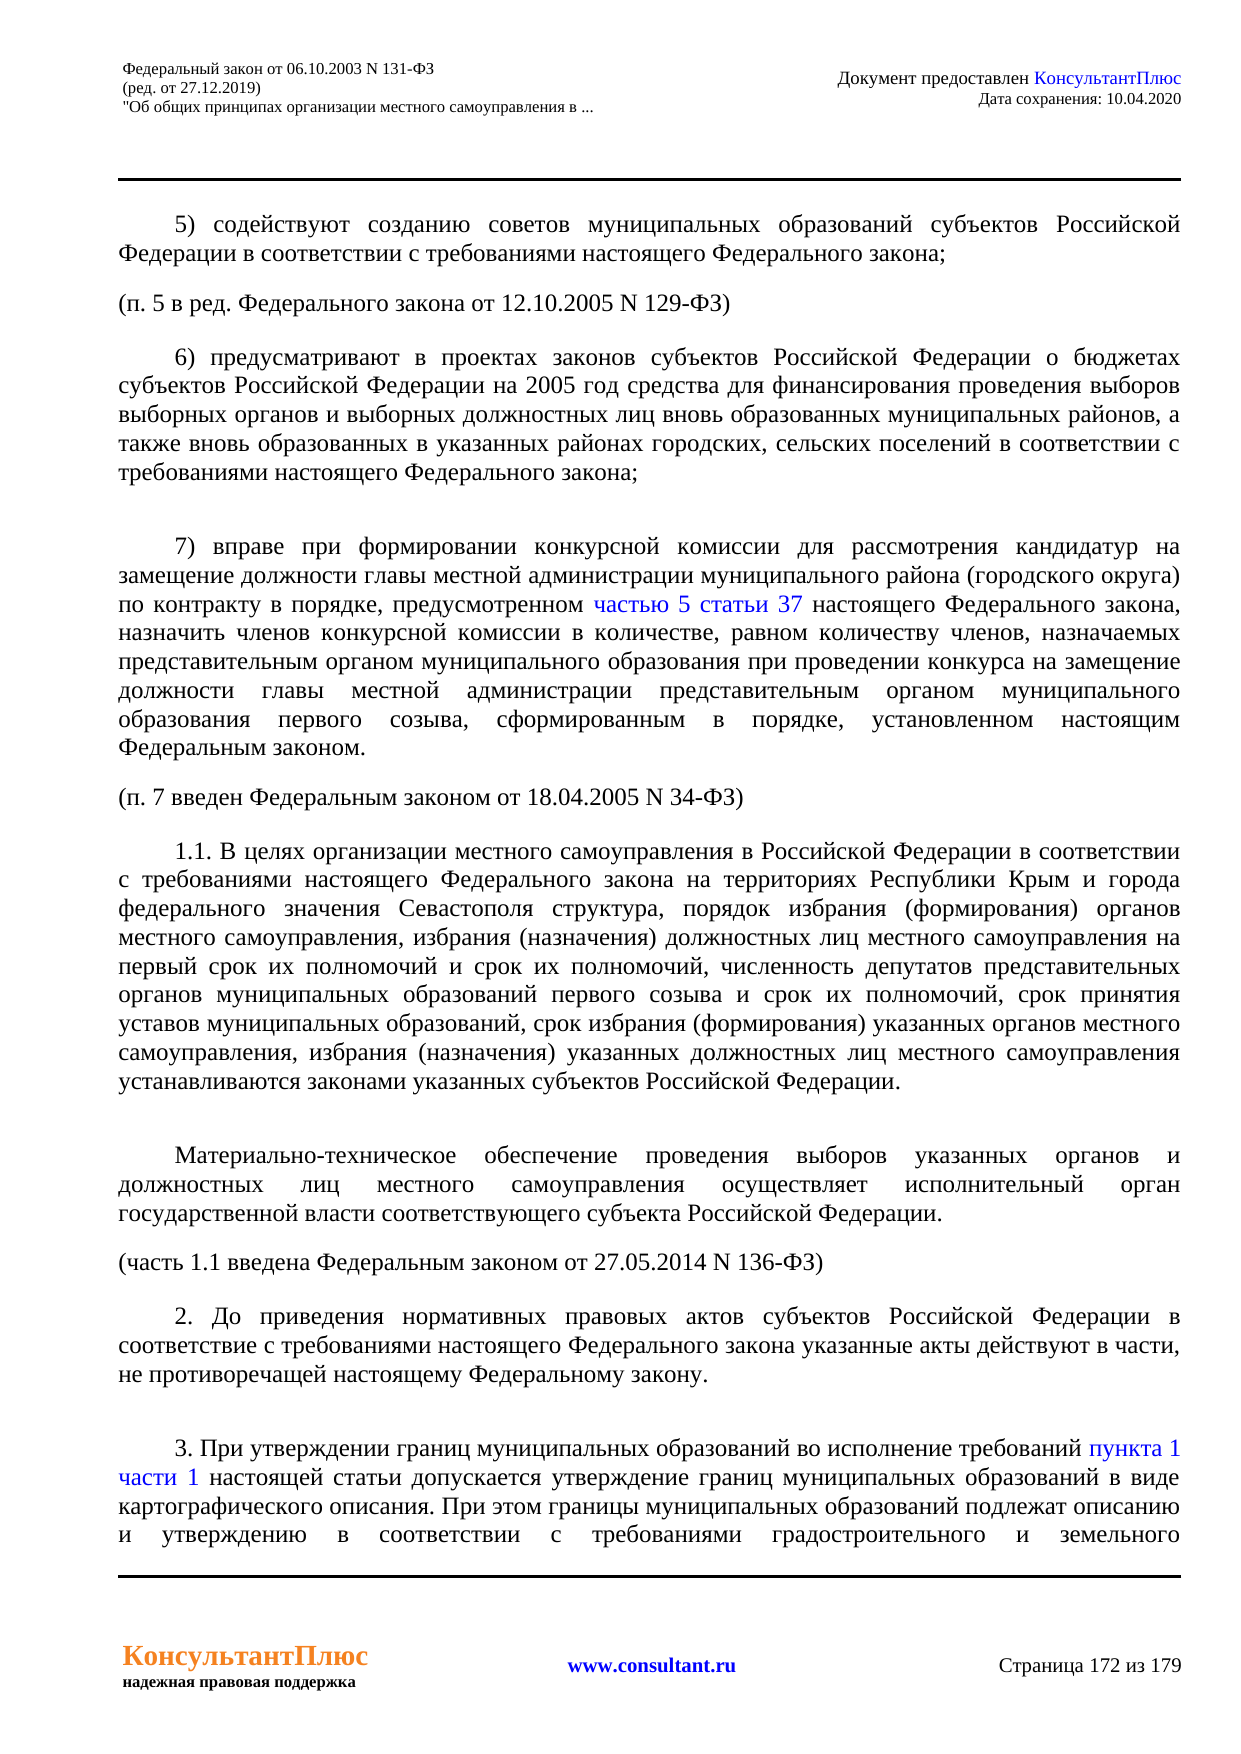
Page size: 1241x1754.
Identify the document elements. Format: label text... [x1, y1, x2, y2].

text (п. 5 в ред. Федерального закона от 12.10.2005 N 129-ФЗ) [118, 288, 1181, 317]
text (п. 7 введен Федеральным законом от 18.04.2005 N 34-ФЗ) [118, 782, 1181, 811]
text 2. До приведения нормативных правовых актов субъектов Российской Федерации в соответствие с требованиями настоящего Федерального закона указанные акты действуют в части, не противоречащей настоящему Федеральному закону. [118, 1301, 1181, 1387]
text 5) содействуют созданию советов муниципальных образований субъектов Российской Федерации в соответствии с требованиями настоящего Федерального закона; [118, 209, 1181, 267]
text 7) вправе при формировании конкурсной комиссии для рассмотрения кандидатур на замещение должности главы местной администрации муниципального района (городского округа) по контракту в порядке, предусмотренном частью 5 статьи 37 настоящего Федерального закона, назначить членов конкурсной комиссии в количестве, равном количеству членов, назначаемых представительным органом муниципального образования при проведении конкурса на замещение должности главы местной администрации представительным органом муниципального образования первого созыва, сформированным в порядке, установленном настоящим Федеральным законом. [118, 531, 1181, 761]
text 1.1. В целях организации местного самоуправления в Российской Федерации в соответствии с требованиями настоящего Федерального закона на территориях Республики Крым и города федерального значения Севастополя структура, порядок избрания (формирования) органов местного самоуправления, избрания (назначения) должностных лиц местного самоуправления на первый срок их полномочий и срок их полномочий, численность депутатов представительных органов муниципальных образований первого созыва и срок их полномочий, срок принятия уставов муниципальных образований, срок избрания (формирования) указанных органов местного самоуправления, избрания (назначения) указанных должностных лиц местного самоуправления устанавливаются законами указанных субъектов Российской Федерации. [118, 836, 1181, 1094]
text (часть 1.1 введена Федеральным законом от 27.05.2014 N 136-ФЗ) [118, 1247, 1181, 1276]
text Материально-техническое обеспечение проведения выборов указанных органов и должностных лиц местного самоуправления осуществляет исполнительный орган государственной власти соответствующего субъекта Российской Федерации. [118, 1140, 1181, 1227]
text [118, 1433, 1181, 1548]
text 6) предусматривают в проектах законов субъектов Российской Федерации о бюджетах субъектов Российской Федерации на 2005 год средства для финансирования проведения выборов выборных органов и выборных должностных лиц вновь образованных муниципальных районов, а также вновь образованных в указанных районах городских, сельских поселений в соответствии с требованиями настоящего Федерального закона; [118, 342, 1181, 485]
